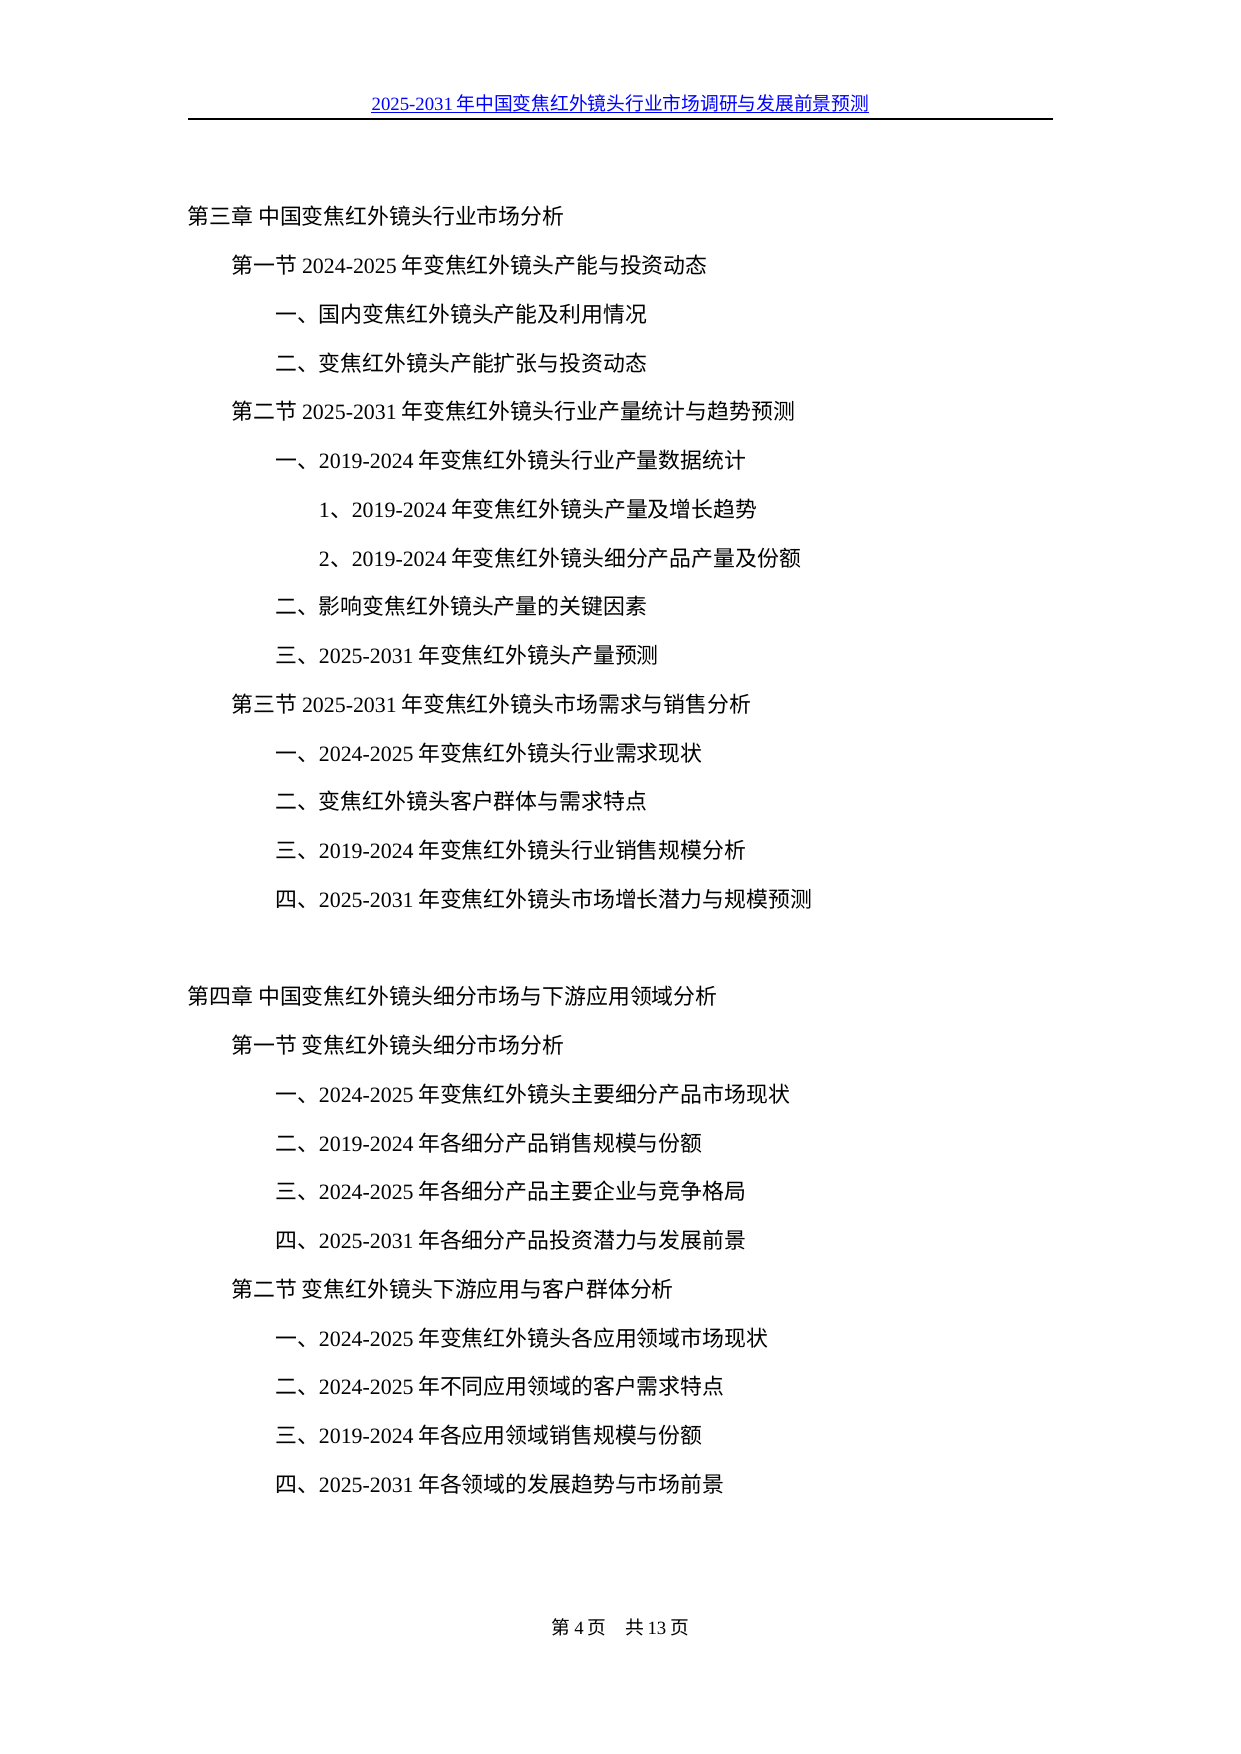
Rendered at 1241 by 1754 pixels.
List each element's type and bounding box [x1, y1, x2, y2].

text [187, 150, 1053, 1499]
